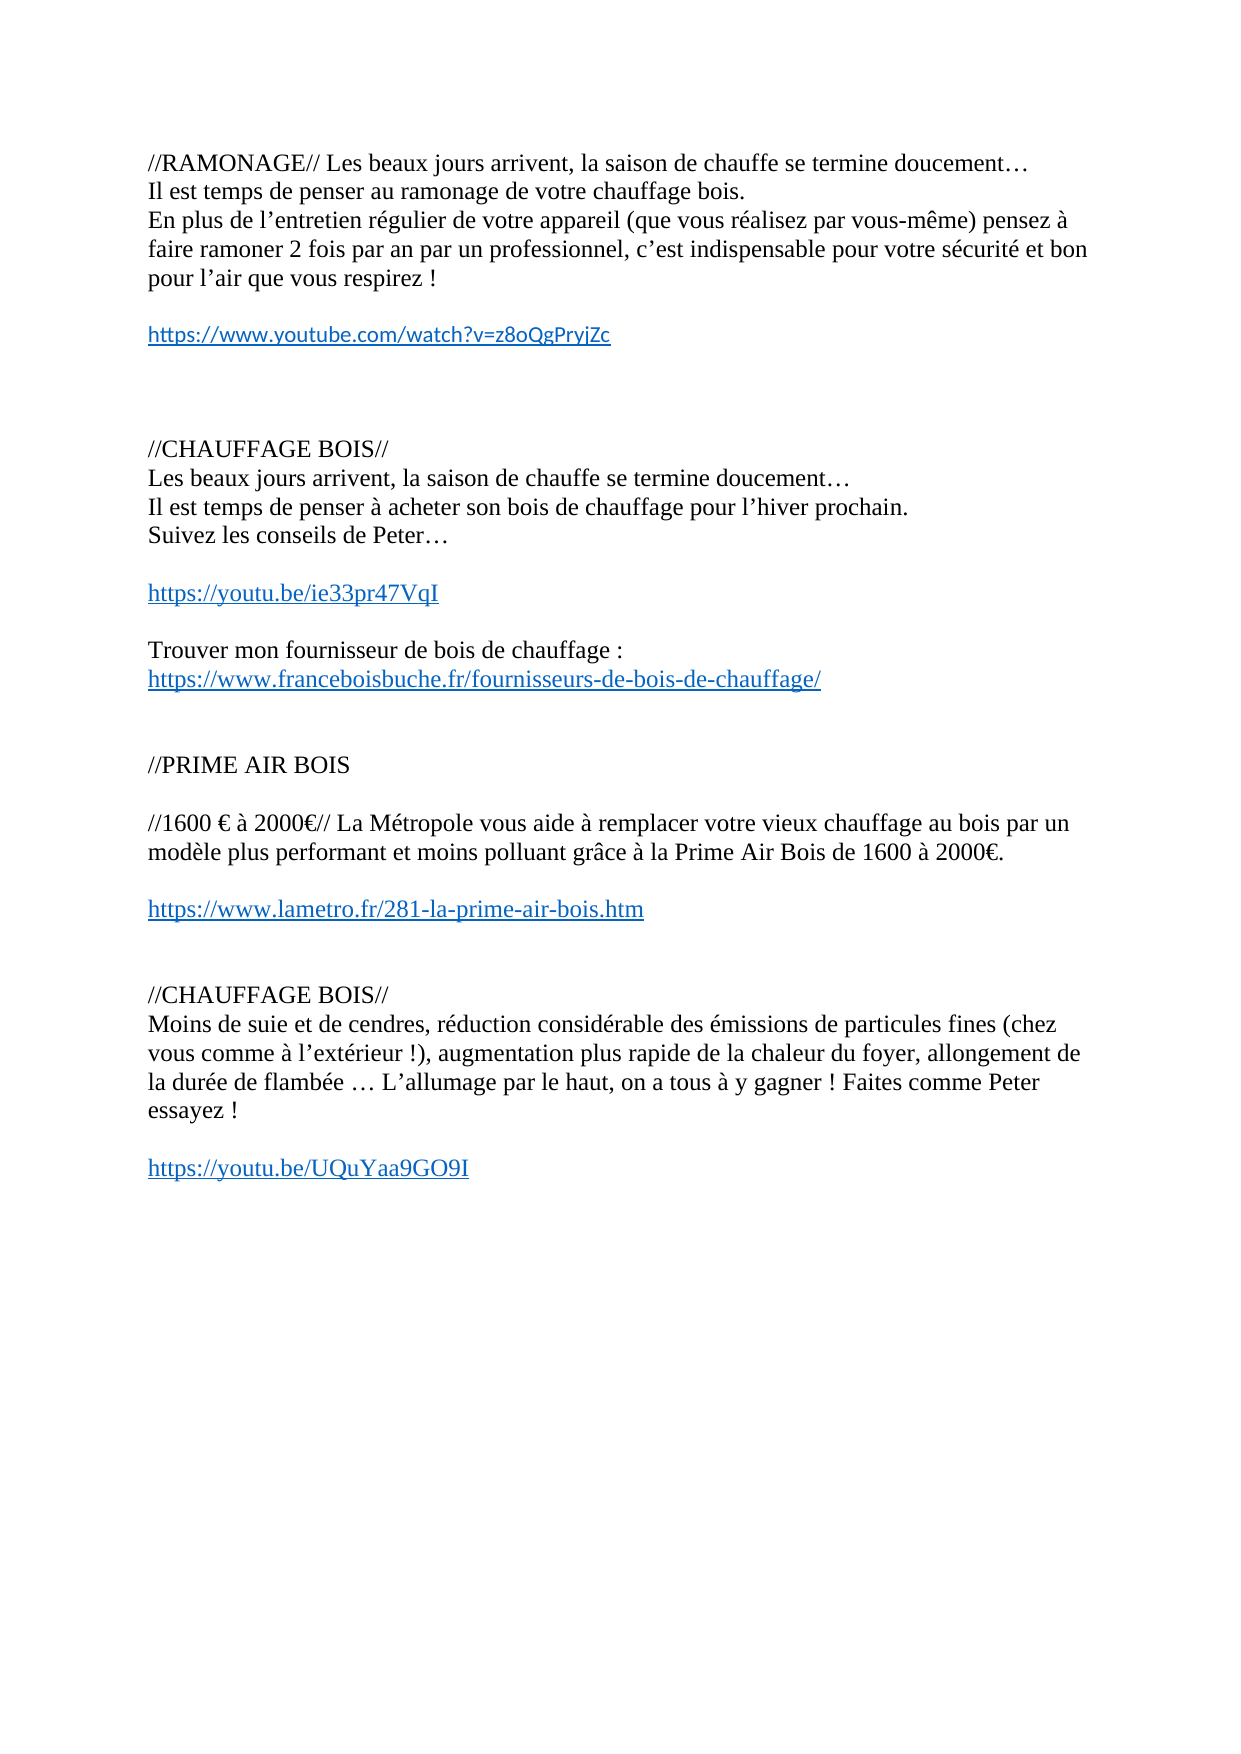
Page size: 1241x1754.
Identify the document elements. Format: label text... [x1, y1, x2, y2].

text //PRIME AIR BOIS [148, 751, 1093, 779]
text //CHAUFFAGE BOIS// [148, 434, 1093, 463]
text https://www.franceboisbuche.fr/fournisseurs-de-bois-de-chauffage/ [148, 664, 1093, 693]
text //CHAUFFAGE BOIS// [148, 981, 1093, 1009]
text https://www.youtube.com/watch?v=z8oQgPryjZc [148, 320, 1093, 348]
text Il est temps de penser à acheter son bois de chauffage pour l’hiver prochain. [148, 492, 1093, 521]
text https://www.lametro.fr/281-la-prime-air-bois.htm [148, 894, 1093, 923]
text Trouver mon fournisseur de bois de chauffage : [148, 636, 1093, 664]
text https://youtu.be/UQuYaa9GO9I [148, 1153, 1093, 1182]
text Suivez les conseils de Peter… [148, 521, 1093, 549]
text Les beaux jours arrivent, la saison de chauffe se termine doucement… [148, 463, 1093, 492]
text //RAMONAGE// Les beaux jours arrivent, la saison de chauffe se termine doucement… [148, 148, 1093, 176]
text //1600 € à 2000€// La Métropole vous aide à remplacer votre vieux chauffage au bois par un modèle plus performant et moins polluant grâce à la Prime Air Bois de 1600 à 2000€. [148, 808, 1093, 866]
text Moins de suie et de cendres, réduction considérable des émissions de particules fines (chez vous comme à l’extérieur !), augmentation plus rapide de la chaleur du foyer, allongement de la durée de flambée … L’allumage par le haut, on a tous à y gagner ! Faites comme Peter essayez ! [148, 1009, 1093, 1124]
text En plus de l’entretien régulier de votre appareil (que vous réalisez par vous-même) pensez à faire ramoner 2 fois par an par un professionnel, c’est indispensable pour votre sécurité et bon pour l’air que vous respirez ! [148, 205, 1093, 291]
text Il est temps de penser au ramonage de votre chauffage bois. [148, 176, 1093, 205]
text https://youtu.be/ie33pr47VqI [148, 578, 1093, 607]
